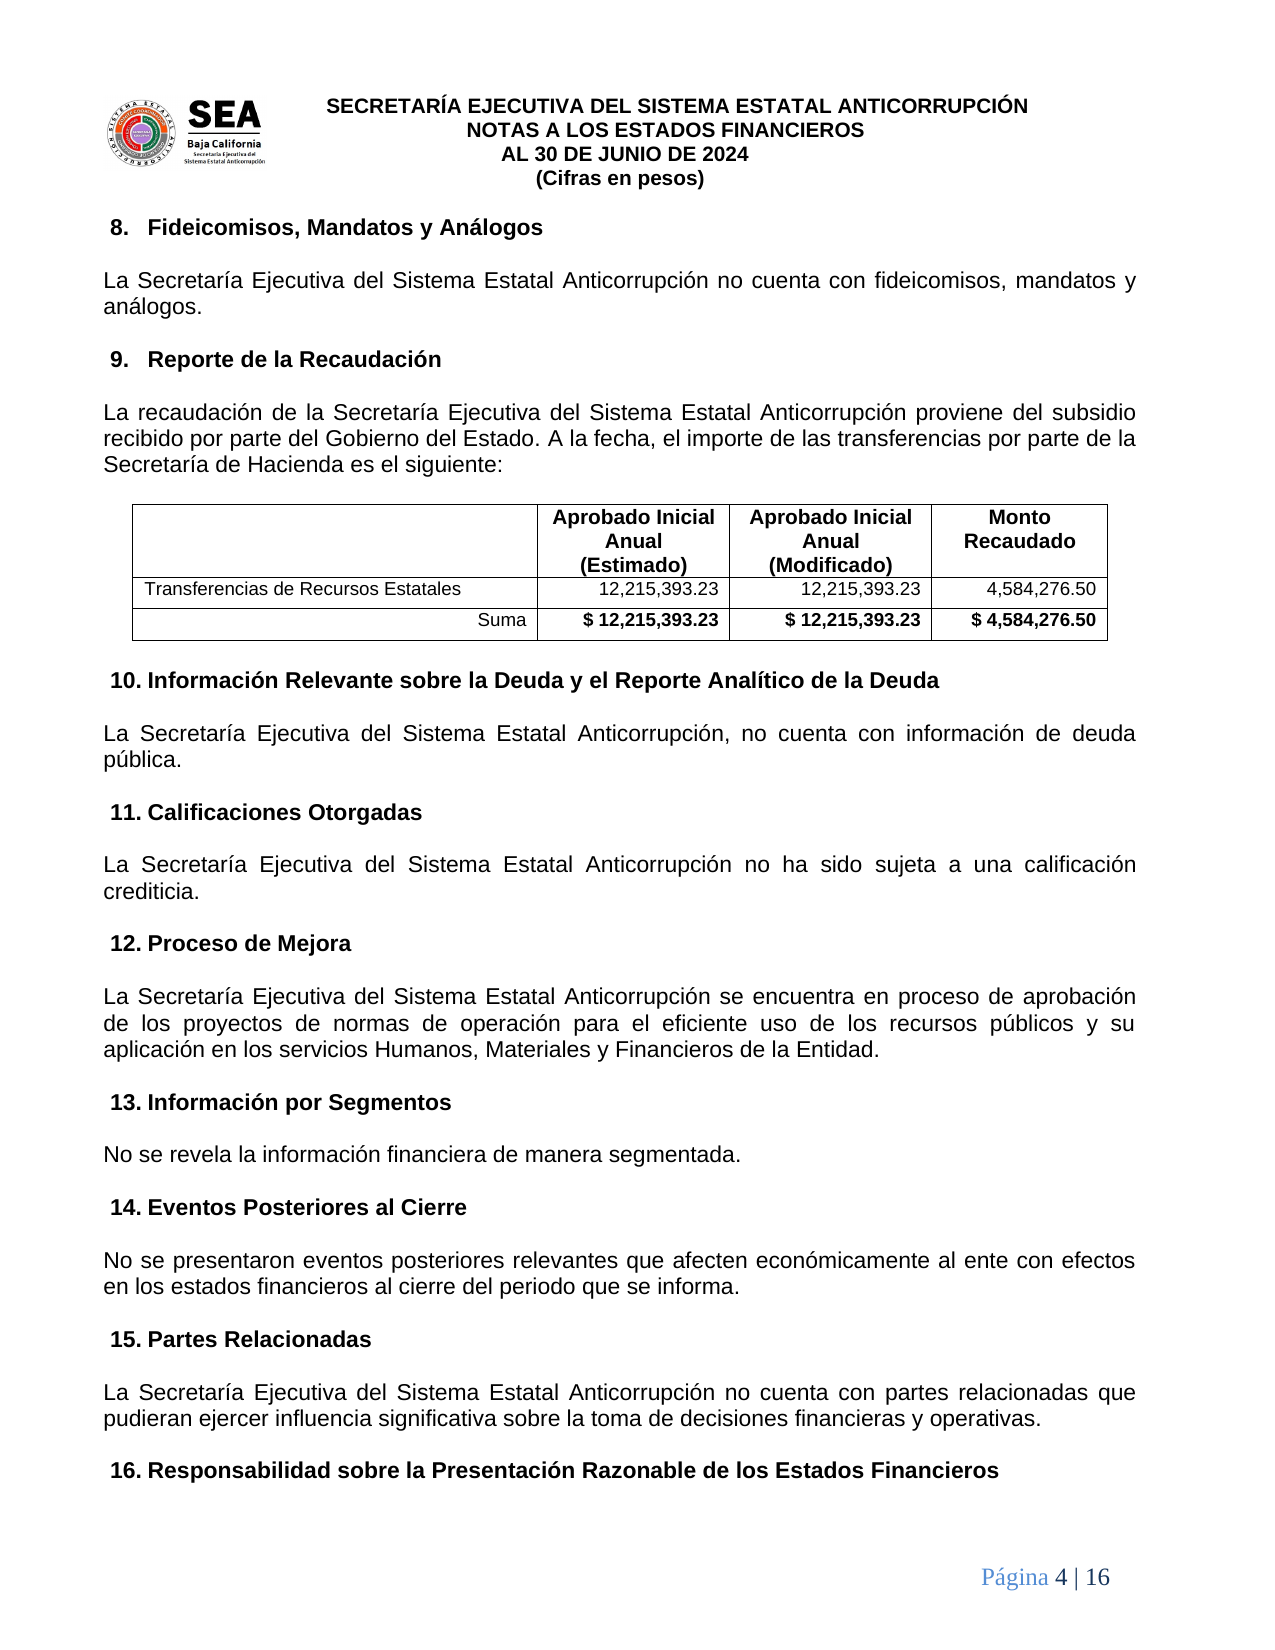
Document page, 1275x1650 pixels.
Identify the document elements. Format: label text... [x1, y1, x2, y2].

list Partes Relacionadas [110, 1326, 1137, 1352]
table_cell 12,215,393.23 [538, 578, 729, 608]
picture [103, 95, 267, 171]
text La Secretaría Ejecutiva del Sistema Estatal Anticorrupción se encuentra en proceso de aprobación de los proyectos de normas de operación para el eficiente uso de los recursos públicos y su aplicación en los servicios Humanos, Materiales y Financieros de la Entidad. [103, 983, 1137, 1062]
text La Secretaría Ejecutiva del Sistema Estatal Anticorrupción no cuenta con partes relacionadas que pudieran ejercer influencia significativa sobre la toma de decisiones financieras y operativas. [103, 1378, 1137, 1431]
list Eventos Posteriores al Cierre [110, 1194, 1137, 1220]
table_cell 12,215,393.23 [730, 578, 931, 608]
text La Secretaría Ejecutiva del Sistema Estatal Anticorrupción no cuenta con fideicomisos, mandatos y análogos. [103, 267, 1137, 319]
text No se revela la información financiera de manera segmentada. [103, 1141, 1137, 1168]
table_header Aprobado Inicial Anual (Modificado) [730, 505, 931, 577]
list Proceso de Mejora [110, 930, 1137, 957]
table_header [133, 505, 537, 577]
table_cell $ 12,215,393.23 [538, 609, 729, 639]
table_cell $ 4,584,276.50 [932, 609, 1107, 639]
table_header Aprobado Inicial Anual (Estimado) [538, 505, 729, 577]
table_header Monto Recaudado [932, 505, 1107, 577]
text La Secretaría Ejecutiva del Sistema Estatal Anticorrupción, no cuenta con información de deuda pública. [103, 719, 1137, 772]
list Calificaciones Otorgadas [110, 799, 1137, 825]
text La Secretaría Ejecutiva del Sistema Estatal Anticorrupción no ha sido sujeta a una calificación crediticia. [103, 851, 1137, 904]
table_cell Suma [133, 609, 537, 639]
text No se presentaron eventos posteriores relevantes que afecten económicamente al ente con efectos en los estados financieros al cierre del periodo que se informa. [103, 1247, 1137, 1299]
list Fideicomisos, Mandatos y Análogos [110, 214, 1137, 241]
list Información por Segmentos [110, 1088, 1137, 1115]
list Reporte de la Recaudación [110, 346, 1137, 372]
list Responsabilidad sobre la Presentación Razonable de los Estados Financieros [110, 1457, 1137, 1484]
table_cell Transferencias de Recursos Estatales [133, 578, 537, 608]
table_cell $ 12,215,393.23 [730, 609, 931, 639]
text La recaudación de la Secretaría Ejecutiva del Sistema Estatal Anticorrupción proviene del subsidio recibido por parte del Gobierno del Estado. A la fecha, el importe de las transferencias por parte de la Secretaría de Hacienda es el siguiente: [103, 399, 1137, 478]
list Información Relevante sobre la Deuda y el Reporte Analítico de la Deuda [110, 667, 1137, 693]
table_cell 4,584,276.50 [932, 578, 1107, 608]
